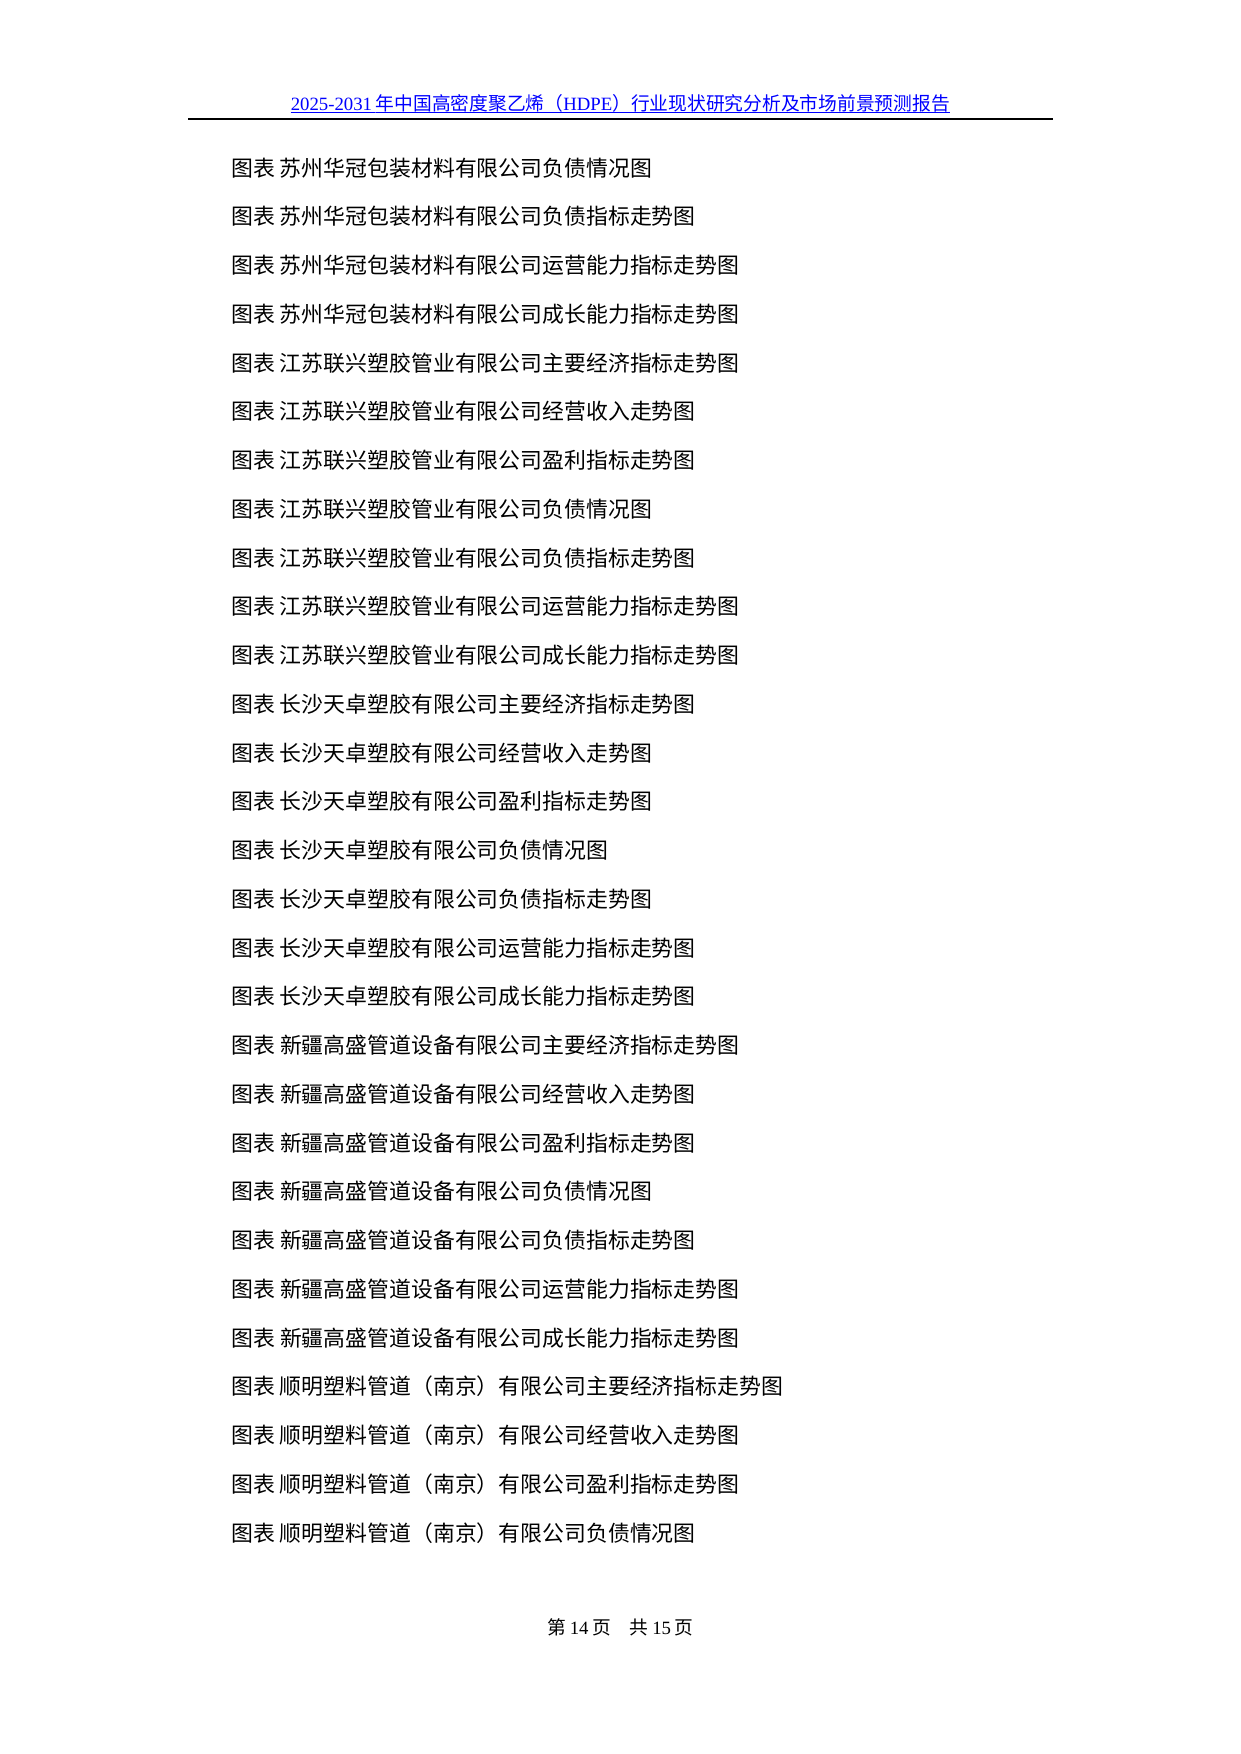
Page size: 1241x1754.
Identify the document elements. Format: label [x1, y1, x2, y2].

text [187, 150, 1053, 1548]
